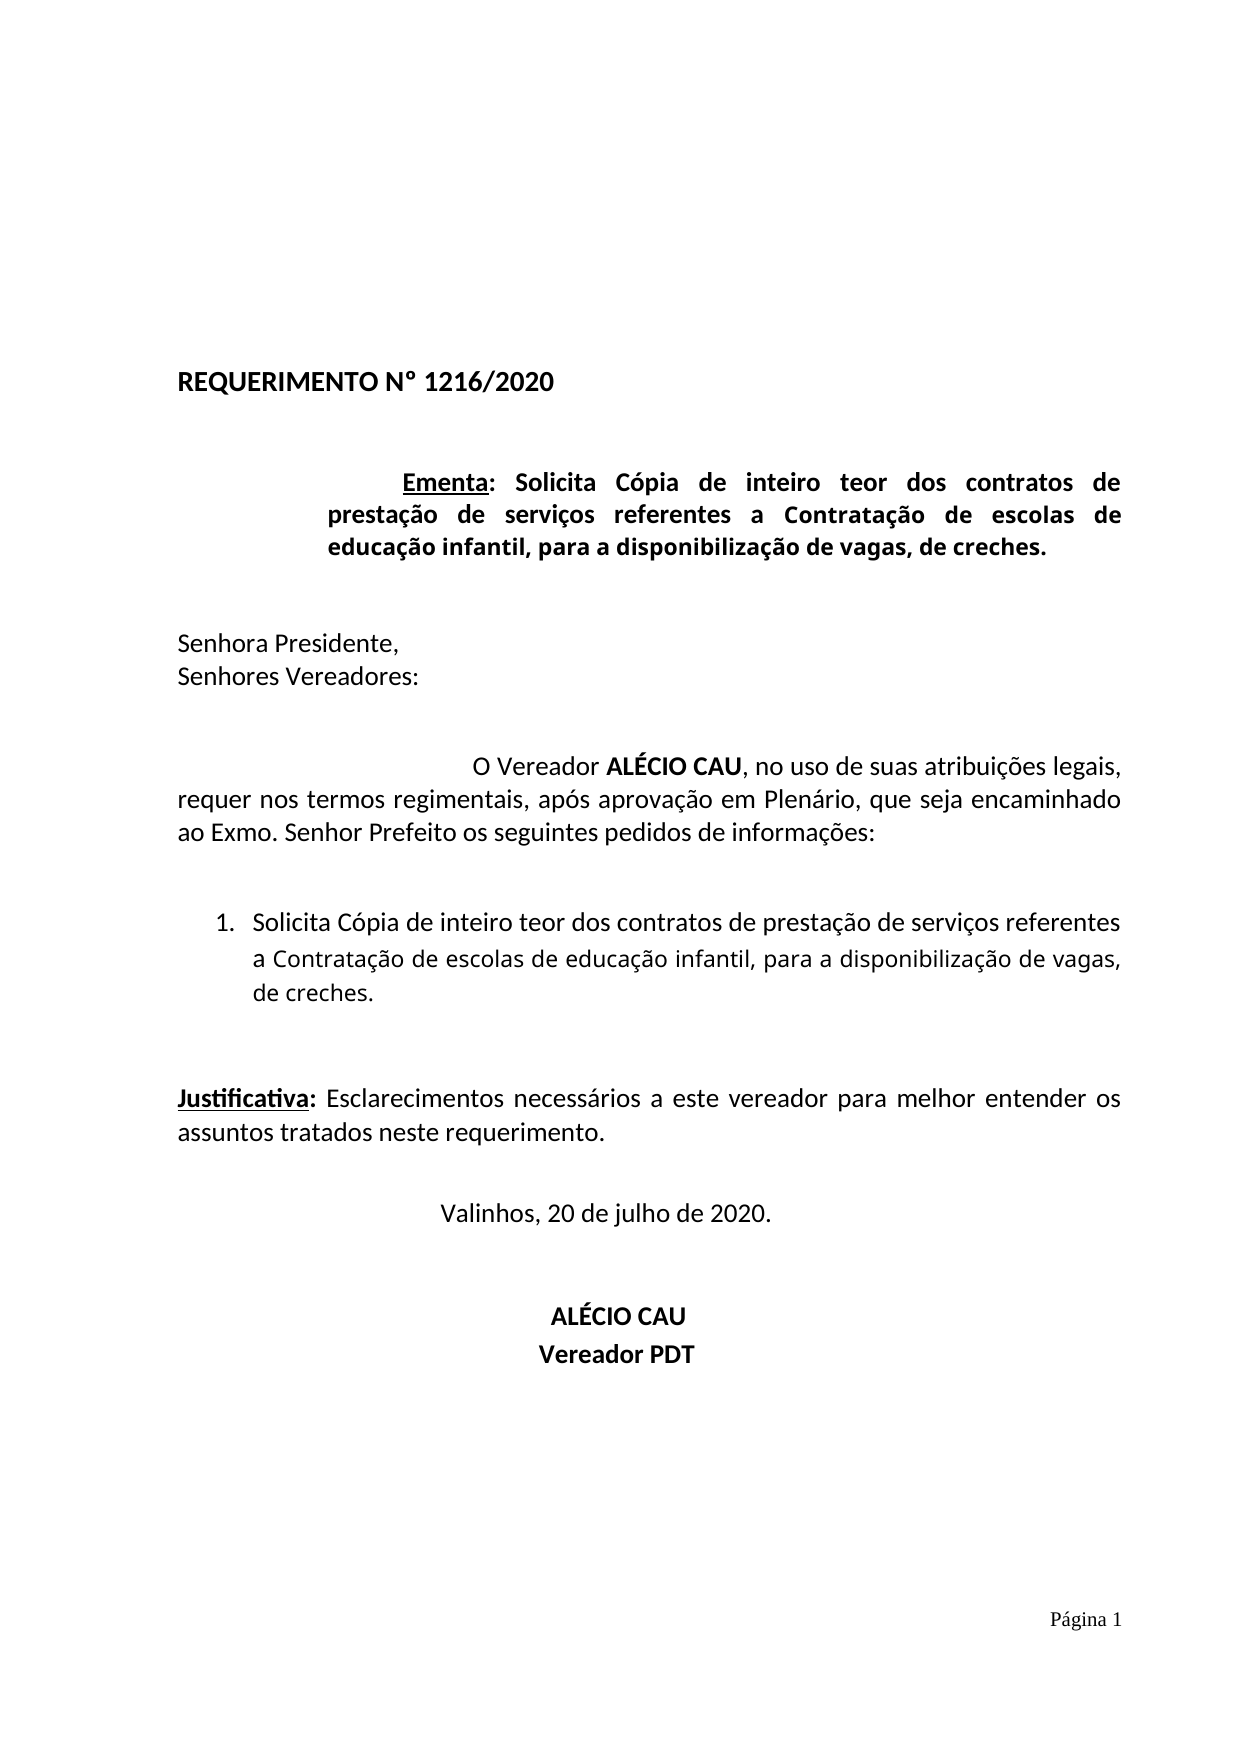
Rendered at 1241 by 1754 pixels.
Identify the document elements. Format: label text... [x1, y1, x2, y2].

text Senhora Presidente, [177, 626, 1122, 659]
text O Vereador ALÉCIO CAU, no uso de suas atribuições legais, requer nos termos regimentais, após aprovação em Plenário, que seja encaminhado ao Exmo. Senhor Prefeito os seguintes pedidos de informações: [177, 749, 1122, 848]
list Solicita Cópia de inteiro teor dos contratos de prestação de serviços referentes a Contratação de escolas de educação infantil, para a disponibilização de vagas, de creches. [215, 906, 1122, 1008]
text Valinhos, 20 de julho de 2020. [177, 1196, 1122, 1229]
text Justificativa: Esclarecimentos necessários a este vereador para melhor entender os assuntos tratados neste requerimento. [177, 1082, 1122, 1148]
text REQUERIMENTO Nº 1216/2020 [177, 363, 1122, 399]
text Ementa: Solicita Cópia de inteiro teor dos contratos de prestação de serviços referentes a Contratação de escolas de educação infantil, para a disponibilização de vagas, de creches. [327, 465, 1122, 562]
text ALÉCIO CAU [402, 1299, 1107, 1332]
text Senhores Vereadores: [177, 659, 1122, 692]
text Vereador PDT [177, 1337, 1107, 1370]
